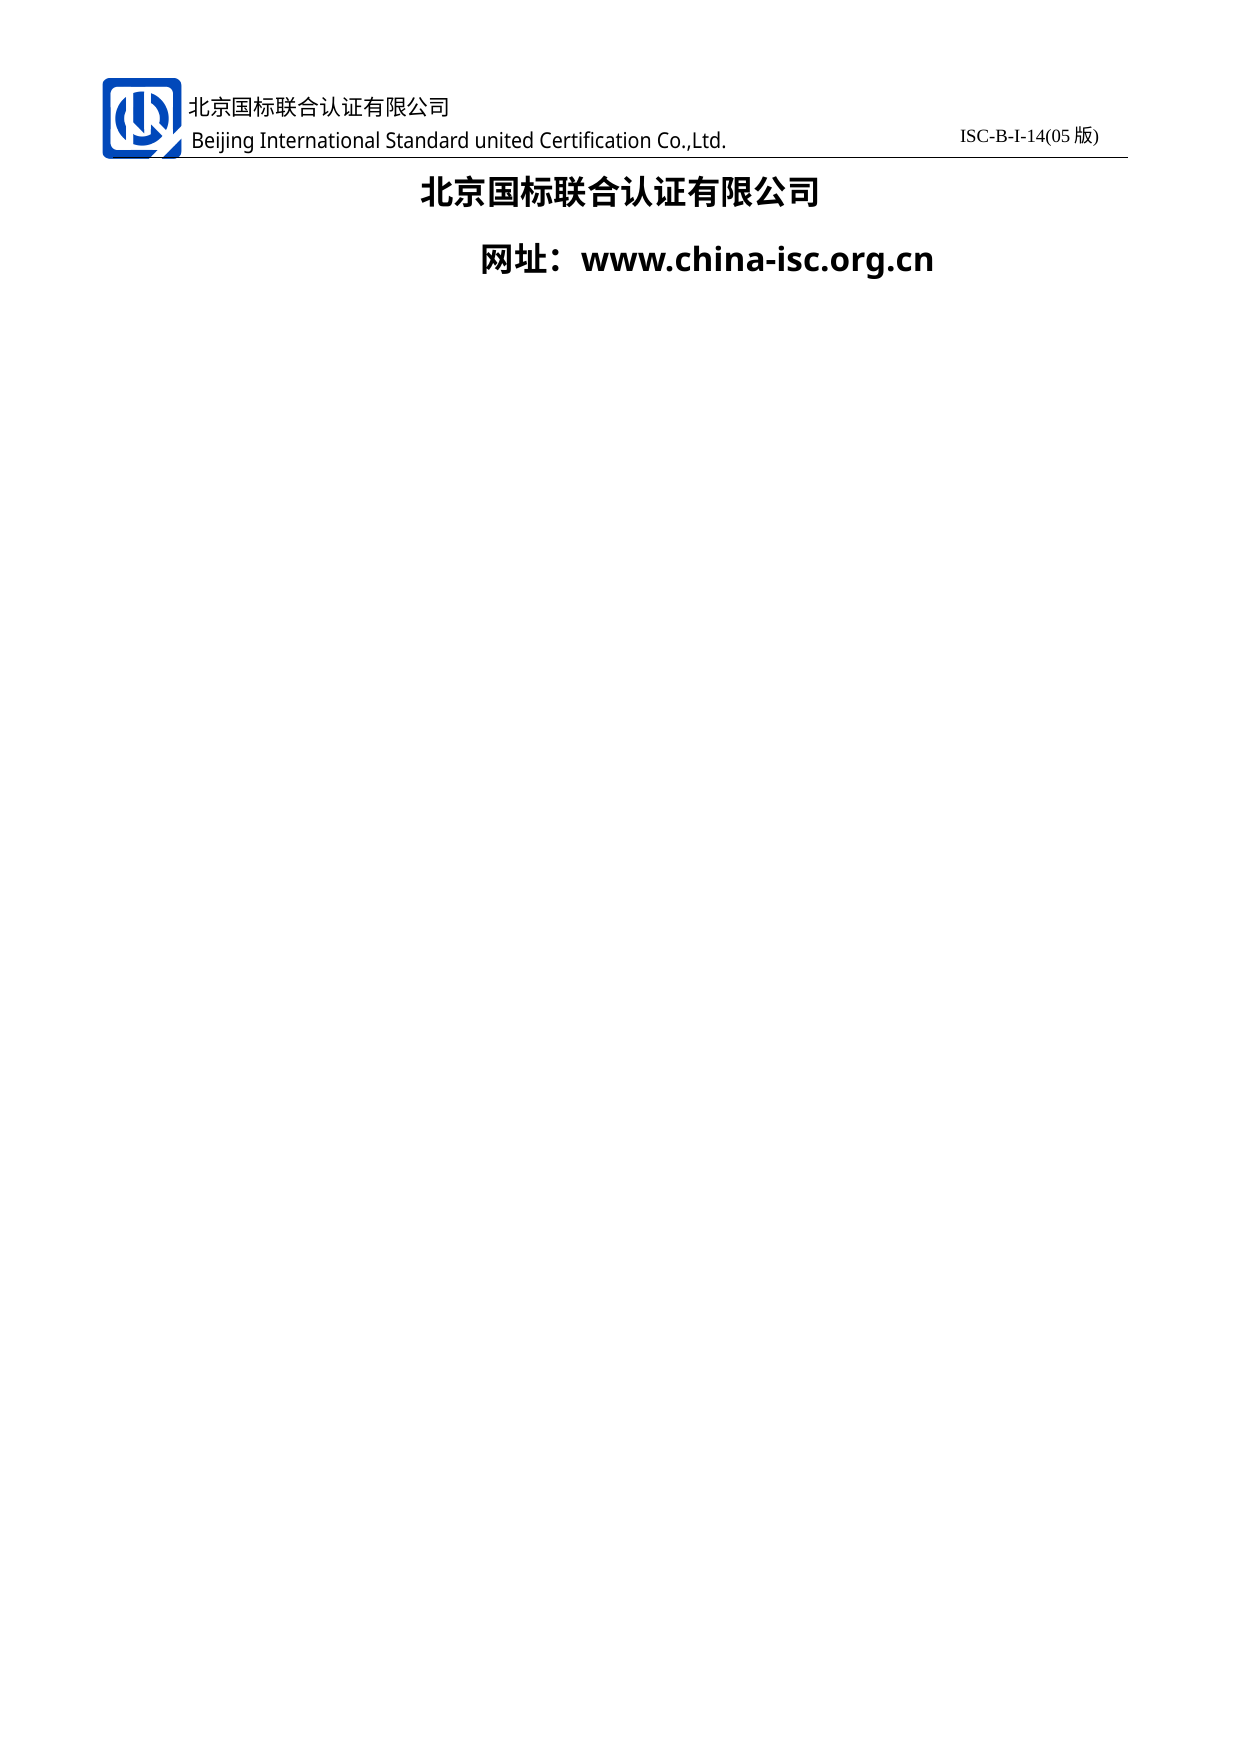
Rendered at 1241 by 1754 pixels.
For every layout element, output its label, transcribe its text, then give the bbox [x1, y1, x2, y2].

text 北京国标联合认证有限公司 [112, 166, 1128, 214]
text 网址：www.china-isc.org.cn [112, 224, 1128, 289]
picture [102, 78, 182, 159]
